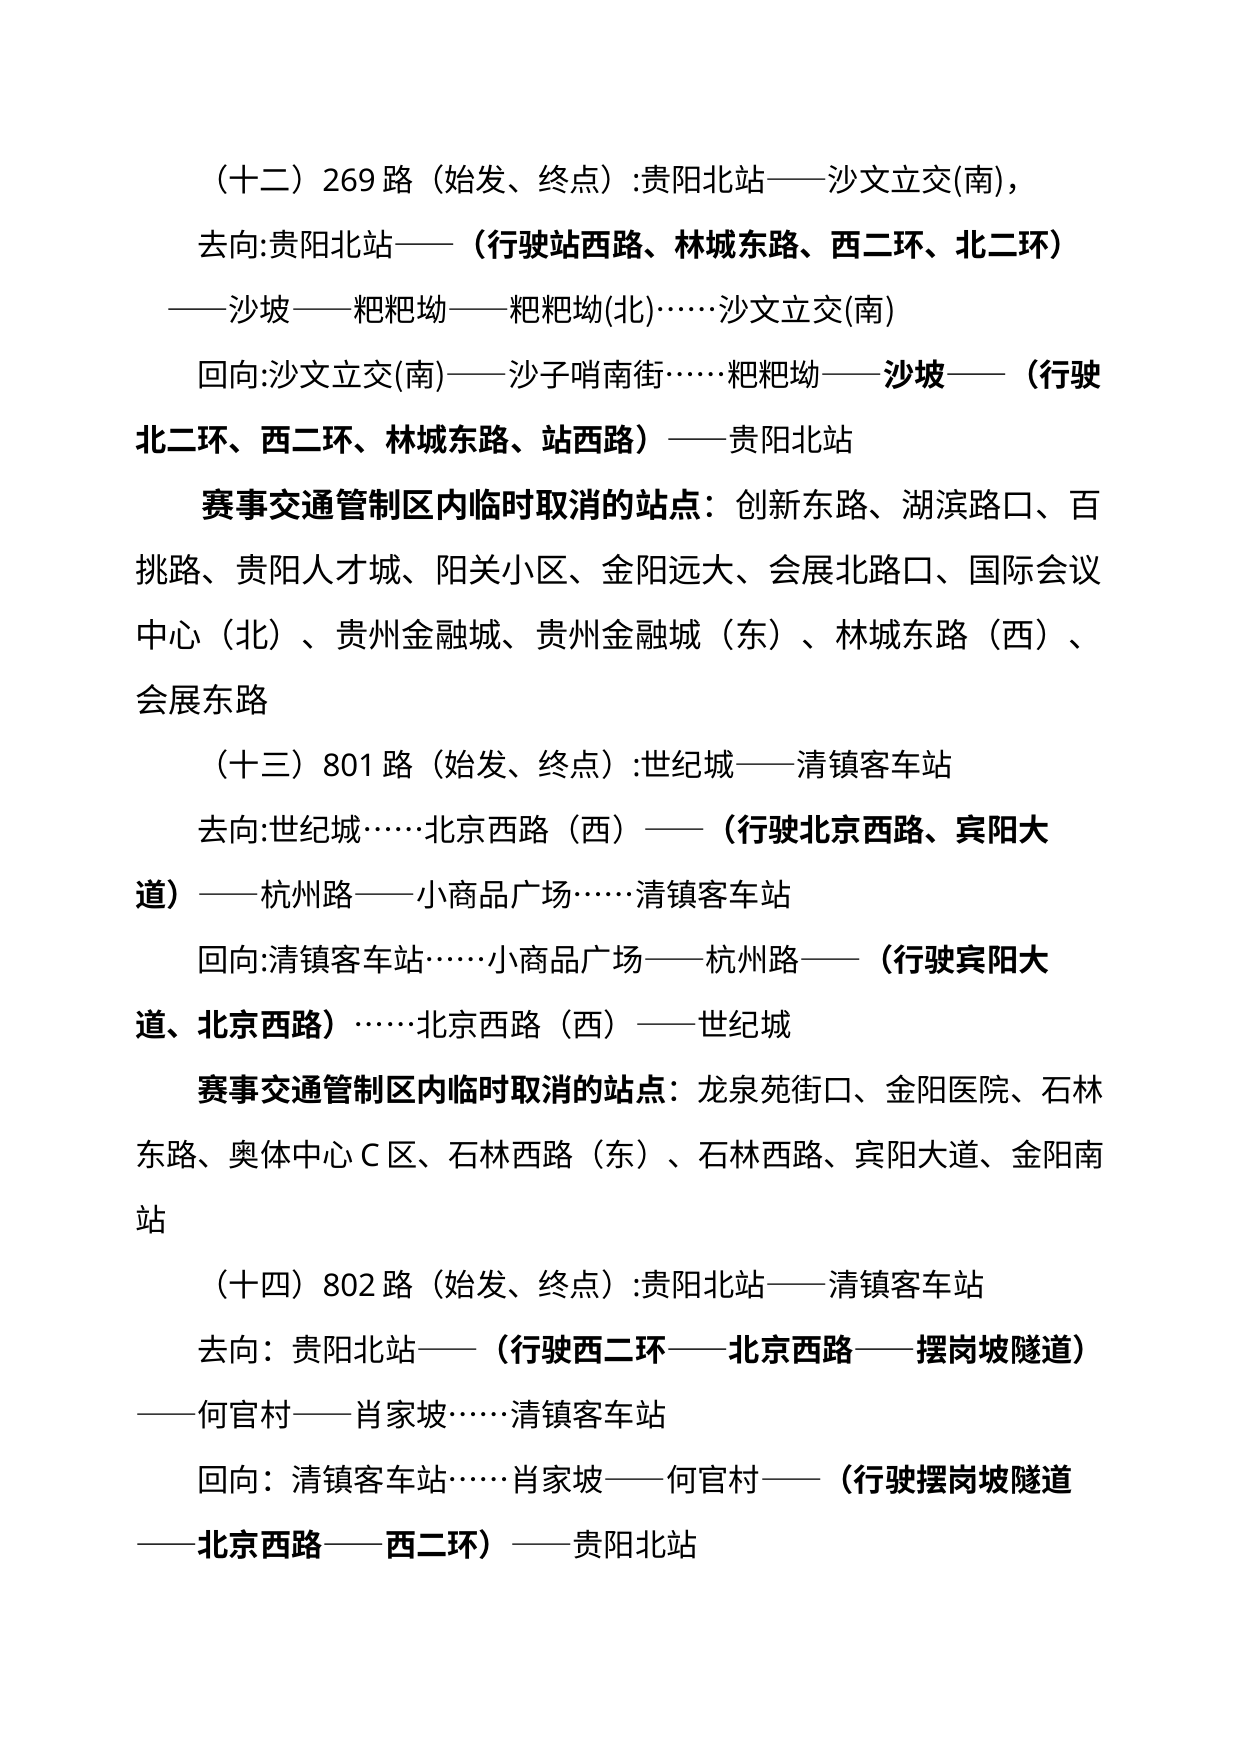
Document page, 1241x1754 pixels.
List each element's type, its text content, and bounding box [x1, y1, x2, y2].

text （十三）801路（始发、终点）:世纪城——清镇客车站 [135, 731, 1106, 796]
text 回向：清镇客车站……肖家坡——何官村——（行驶摆岗坡隧道——北京西路——西二环）——贵阳北站 [135, 1446, 1106, 1576]
text 回向:清镇客车站……小商品广场——杭州路——（行驶宾阳大道、北京西路）……北京西路（西）——世纪城 [135, 926, 1106, 1056]
text 回向:沙文立交(南)——沙子哨南街……粑粑坳——沙坡——（行驶北二环、西二环、林城东路、站西路）——贵阳北站 [135, 341, 1106, 471]
text 去向:世纪城……北京西路（西）——（行驶北京西路、宾阳大道）——杭州路——小商品广场……清镇客车站 [135, 796, 1106, 926]
text 赛事交通管制区内临时取消的站点：创新东路、湖滨路口、百挑路、贵阳人才城、阳关小区、金阳远大、会展北路口、国际会议中心（北）、贵州金融城、贵州金融城（东）、林城东路（西）、会展东路 [135, 471, 1106, 731]
text （十四）802路（始发、终点）:贵阳北站——清镇客车站 [135, 1251, 1106, 1316]
text （十二）269路（始发、终点）:贵阳北站——沙文立交(南)， [166, 146, 1106, 211]
text 去向：贵阳北站——（行驶西二环——北京西路——摆岗坡隧道）——何官村——肖家坡……清镇客车站 [135, 1316, 1106, 1446]
text 赛事交通管制区内临时取消的站点：龙泉苑街口、金阳医院、石林东路、奥体中心C区、石林西路（东）、石林西路、宾阳大道、金阳南站 [135, 1056, 1106, 1251]
text 去向:贵阳北站——（行驶站西路、林城东路、西二环、北二环）——沙坡——粑粑坳——粑粑坳(北)……沙文立交(南) [166, 211, 1106, 341]
